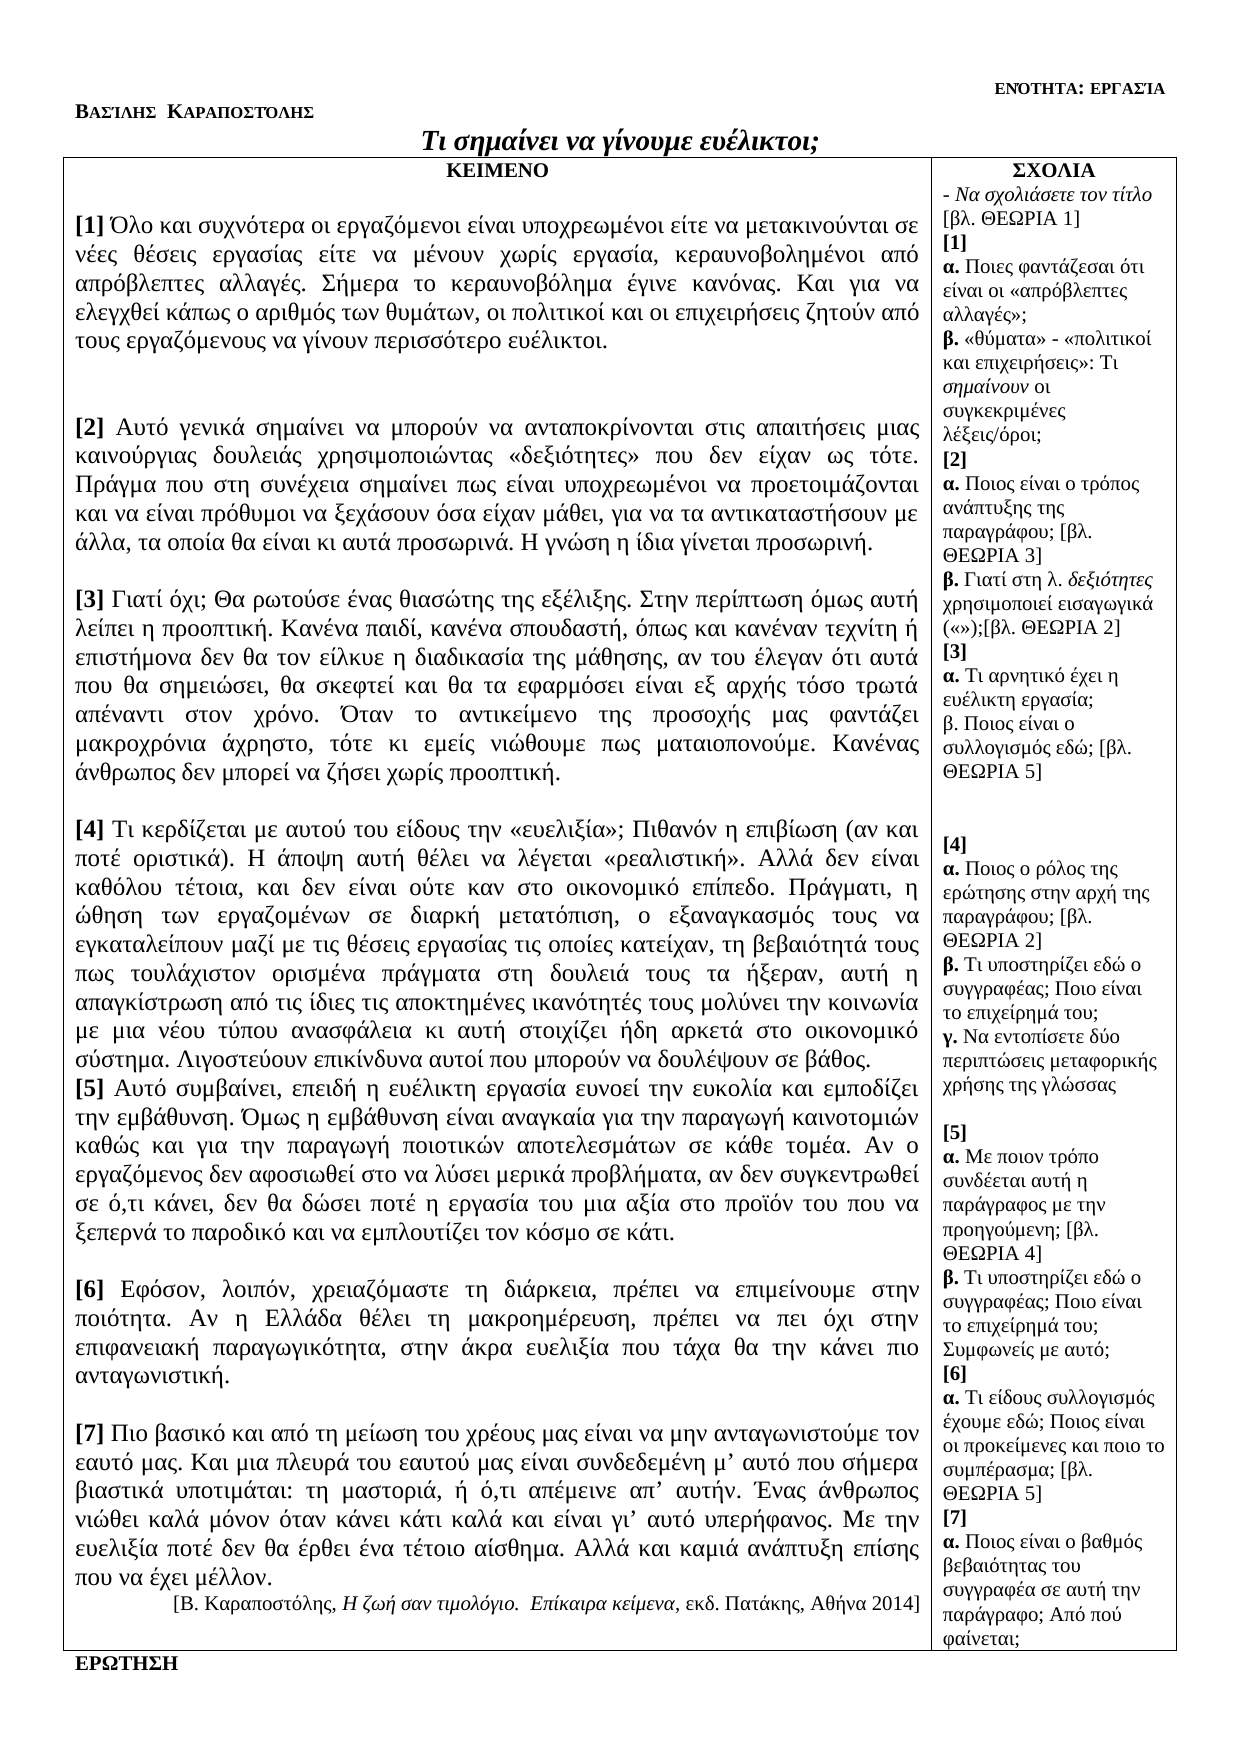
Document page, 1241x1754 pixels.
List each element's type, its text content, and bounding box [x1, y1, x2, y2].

text Βασίλης Καραποστόλης [75, 99, 1165, 123]
table_header ΚΕΙΜΕΝΟ [1] Όλο και συχνότερα οι εργαζόμενοι είναι υποχρεωμένοι είτε να μετακινούνται σε νέες θέσεις εργασίας είτε να μένουν χωρίς εργασία, κεραυνοβολημένοι από απρόβλεπτες αλλαγές. Σήμερα το κεραυνοβόλημα έγινε κανόνας. Και για να ελεγχθεί κάπως ο αριθμός των θυμάτων, οι πολιτικοί και οι επιχειρήσεις ζητούν από τους εργαζόμενους να γίνουν περισσότερο ευέλικτοι. [2] Αυτό γενικά σημαίνει να μπορούν να ανταποκρίνονται στις απαιτήσεις μιας καινούργιας δουλειάς χρησιμοποιώντας «δεξιότητες» που δεν είχαν ως τότε. Πράγμα που στη συνέχεια σημαίνει πως είναι υποχρεωμένοι να προετοιμάζονται και να είναι πρόθυμοι να ξεχάσουν όσα είχαν μάθει, για να τα αντικαταστήσουν με άλλα, τα οποία θα είναι κι αυτά προσωρινά. Η γνώση η ίδια γίνεται προσωρινή. [3] Γιατί όχι; Θα ρωτούσε ένας θιασώτης της εξέλιξης. Στην περίπτωση όμως αυτή λείπει η προοπτική. Κανένα παιδί, κανένα σπουδαστή, όπως και κανέναν τεχνίτη ή επιστήμονα δεν θα τον είλκυε η διαδικασία της μάθησης, αν του έλεγαν ότι αυτά που θα σημειώσει, θα σκεφτεί και θα τα εφαρμόσει είναι εξ αρχής τόσο τρωτά απέναντι στον χρόνο. Όταν το αντικείμενο της προσοχής μας φαντάζει μακροχρόνια άχρηστο, τότε κι εμείς νιώθουμε πως ματαιοπονούμε. Κανένας άνθρωπος δεν μπορεί να ζήσει χωρίς προοπτική. [4] Τι κερδίζεται με αυτού του είδους την «ευελιξία»; Πιθανόν η επιβίωση (αν και ποτέ οριστικά). Η άποψη αυτή θέλει να λέγεται «ρεαλιστική». Αλλά δεν είναι καθόλου τέτοια, και δεν είναι ούτε καν στο οικονομικό επίπεδο. Πράγματι, η ώθηση των εργαζομένων σε διαρκή μετατόπιση, ο εξαναγκασμός τους να εγκαταλείπουν μαζί με τις θέσεις εργασίας τις οποίες κατείχαν, τη βεβαιότητά τους πως τουλάχιστον ορισμένα πράγματα στη δουλειά τους τα ήξεραν, αυτή η απαγκίστρωση από τις ίδιες τις αποκτημένες ικανότητές τους μολύνει την κοινωνία με μια νέου τύπου ανασφάλεια κι αυτή στοιχίζει ήδη αρκετά στο οικονομικό σύστημα. Λιγοστεύουν επικίνδυνα αυτοί που μπορούν να δουλέψουν σε βάθος. [5] Αυτό συμβαίνει, επειδή η ευέλικτη εργασία ευνοεί την ευκολία και εμποδίζει την εμβάθυνση. Όμως η εμβάθυνση είναι αναγκαία για την παραγωγή καινοτομιών καθώς και για την παραγωγή ποιοτικών αποτελεσμάτων σε κάθε τομέα. Αν ο εργαζόμενος δεν αφοσιωθεί στο να λύσει μερικά προβλήματα, αν δεν συγκεντρωθεί σε ό,τι κάνει, δεν θα δώσει ποτέ η εργασία του μια αξία στο προϊόν του που να ξεπερνά το παροδικό και να εμπλουτίζει τον κόσμο σε κάτι. [6] Εφόσον, λοιπόν, χρειαζόμαστε τη διάρκεια, πρέπει να επιμείνουμε στην ποιότητα. Αν η Ελλάδα θέλει τη μακροημέρευση, πρέπει να πει όχι στην επιφανειακή παραγωγικότητα, στην άκρα ευελιξία που τάχα θα την κάνει πιο ανταγωνιστική. [7] Πιο βασικό και από τη μείωση του χρέους μας είναι να μην ανταγωνιστούμε τον εαυτό μας. Και μια πλευρά του εαυτού μας είναι συνδεδεμένη μ’ αυτό που σήμερα βιαστικά υποτιμάται: τη μαστοριά, ή ό,τι απέμεινε απ’ αυτήν. Ένας άνθρωπος νιώθει καλά μόνον όταν κάνει κάτι καλά και είναι γι’ αυτό υπερήφανος. Με την ευελιξία ποτέ δεν θα έρθει ένα τέτοιο αίσθημα. Αλλά και καμιά ανάπτυξη επίσης που να έχει μέλλον. [Β. Καραποστόλης, Η ζωή σαν τιμολόγιο. Επίκαιρα κείμενα, εκδ. Πατάκης, Αθήνα 2014] [64, 158, 931, 1649]
text ΕΡΩΤΗΣΗ [75, 1651, 1165, 1675]
table_header ΣΧΟΛΙΑ - Να σχολιάσετε τον τίτλο [βλ. ΘΕΩΡΙΑ 1] [1] α. Ποιες φαντάζεσαι ότι είναι οι «απρόβλεπτες αλλαγές»; β. «θύματα» - «πολιτικοί και επιχειρήσεις»: Τι σημαίνουν οι συγκεκριμένες λέξεις/όροι; [2] α. Ποιος είναι ο τρόπος ανάπτυξης της παραγράφου; [βλ. ΘΕΩΡΙΑ 3] β. Γιατί στη λ. δεξιότητες χρησιμοποιεί εισαγωγικά («»);[βλ. ΘΕΩΡΙΑ 2] [3] α. Τι αρνητικό έχει η ευέλικτη εργασία; β. Ποιος είναι ο συλλογισμός εδώ; [βλ. ΘΕΩΡΙΑ 5] [4] α. Ποιος ο ρόλος της ερώτησης στην αρχή της παραγράφου; [βλ. ΘΕΩΡΙΑ 2] β. Τι υποστηρίζει εδώ ο συγγραφέας; Ποιο είναι το επιχείρημά του; γ. Να εντοπίσετε δύο περιπτώσεις μεταφορικής χρήσης της γλώσσας [5] α. Με ποιον τρόπο συνδέεται αυτή η παράγραφος με την προηγούμενη; [βλ. ΘΕΩΡΙΑ 4] β. Τι υποστηρίζει εδώ ο συγγραφέας; Ποιο είναι το επιχείρημά του; Συμφωνείς με αυτό; [6] α. Τι είδους συλλογισμός έχουμε εδώ; Ποιος είναι οι προκείμενες και ποιο το συμπέρασμα; [βλ. ΘΕΩΡΙΑ 5] [7] α. Ποιος είναι ο βαθμός βεβαιότητας του συγγραφέα σε αυτή την παράγραφο; Από πού φαίνεται; [932, 158, 1176, 1649]
text Τι σημαίνει να γίνουμε ευέλικτοι; [75, 123, 1165, 157]
text ενότητα: εργασία [75, 75, 1165, 99]
